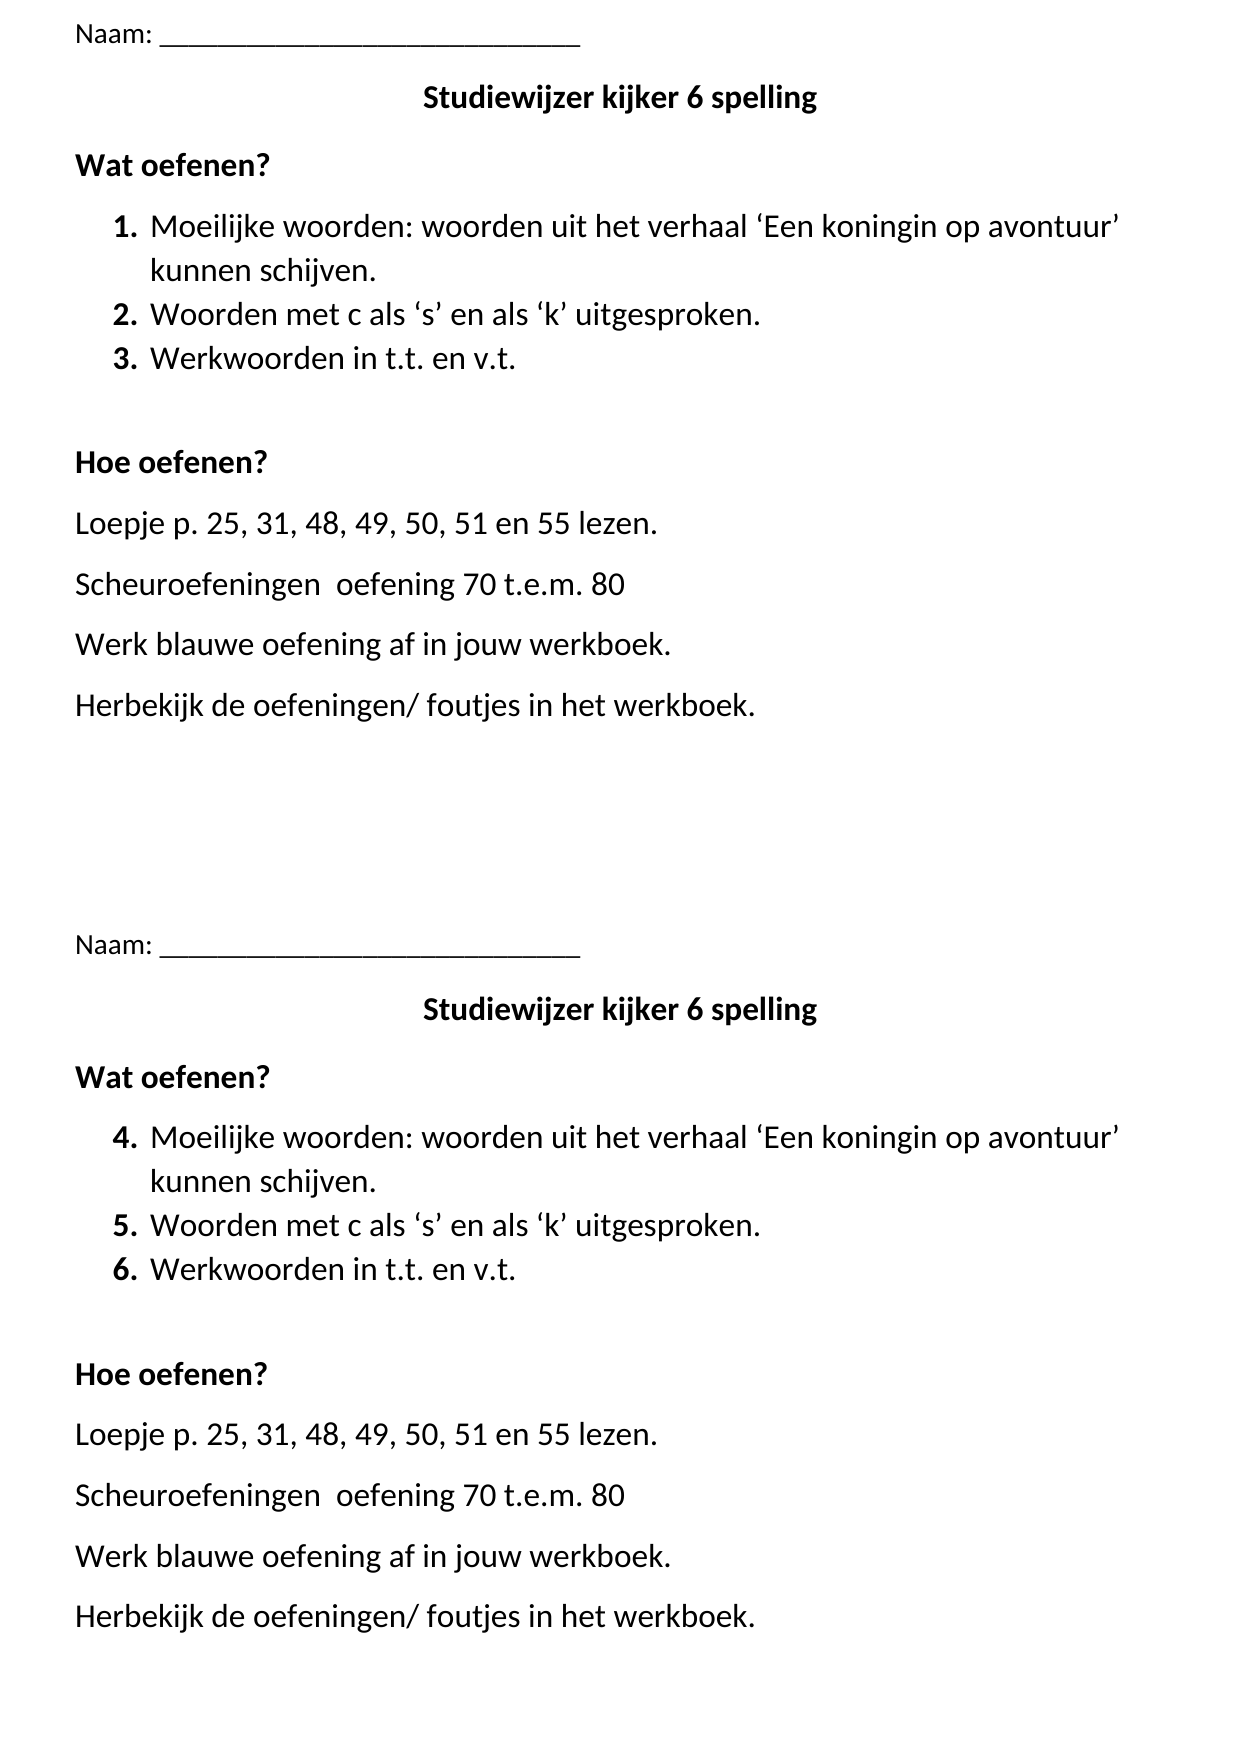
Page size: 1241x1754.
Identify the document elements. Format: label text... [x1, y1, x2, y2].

text Studiewijzer kijker 6 spelling [75, 77, 1165, 117]
text Scheuroefeningen oefening 70 t.e.m. 80 [75, 562, 1165, 603]
list Werkwoorden in t.t. en v.t. [112, 1248, 1165, 1289]
text Naam: _____________________________ [75, 15, 1165, 50]
text Naam: _____________________________ [75, 926, 1165, 962]
text Hoe oefenen? [75, 1353, 1165, 1393]
list Moeilijke woorden: woorden uit het verhaal ‘Een koningin op avontuur’ kunnen schijven. [112, 1116, 1165, 1201]
list Woorden met c als ‘s’ en als ‘k’ uitgesproken. [112, 293, 1165, 333]
text Werk blauwe oefening af in jouw werkboek. [75, 1534, 1165, 1575]
text Wat oefenen? [75, 1056, 1165, 1096]
text Werk blauwe oefening af in jouw werkboek. [75, 623, 1165, 664]
text Loepje p. 25, 31, 48, 49, 50, 51 en 55 lezen. [75, 1413, 1165, 1454]
text Loepje p. 25, 31, 48, 49, 50, 51 en 55 lezen. [75, 502, 1165, 543]
text Scheuroefeningen oefening 70 t.e.m. 80 [75, 1474, 1165, 1515]
text Herbekijk de oefeningen/ foutjes in het werkboek. [75, 1595, 1165, 1636]
text Studiewijzer kijker 6 spelling [75, 988, 1165, 1029]
list Woorden met c als ‘s’ en als ‘k’ uitgesproken. [112, 1204, 1165, 1245]
list Moeilijke woorden: woorden uit het verhaal ‘Een koningin op avontuur’ kunnen schijven. [112, 205, 1165, 289]
text Wat oefenen? [75, 144, 1165, 185]
text Herbekijk de oefeningen/ foutjes in het werkboek. [75, 684, 1165, 724]
list Werkwoorden in t.t. en v.t. [112, 337, 1165, 377]
text Hoe oefenen? [75, 441, 1165, 482]
